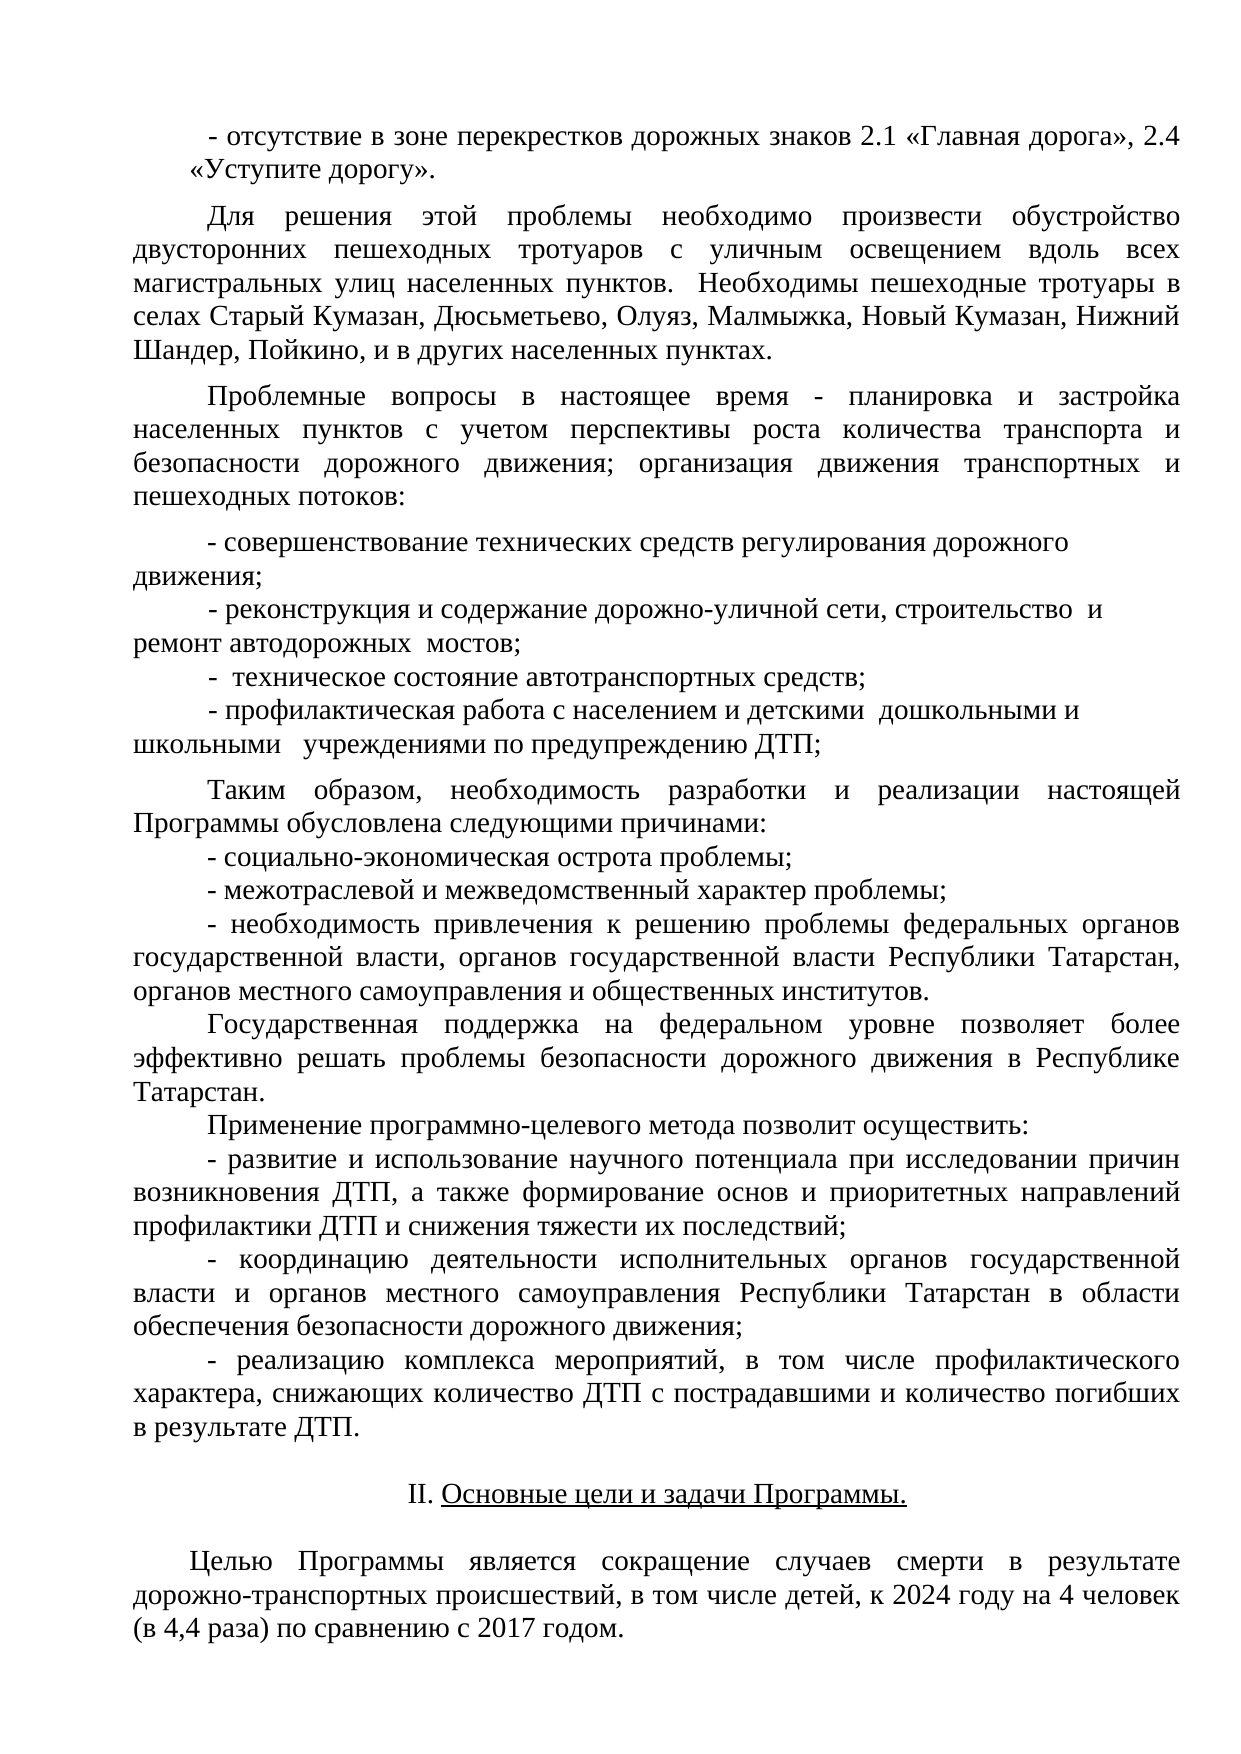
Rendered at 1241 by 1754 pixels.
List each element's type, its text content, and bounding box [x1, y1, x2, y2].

text - межотраслевой и межведомственный характер проблемы; [133, 872, 1181, 906]
text - отсутствие в зоне перекрестков дорожных знаков 2.1 «Главная дорога», 2.4 «Уступите дорогу». [133, 118, 1181, 185]
text Таким образом, необходимость разработки и реализации настоящей Программы обусловлена следующими причинами: [133, 772, 1181, 839]
text - координацию деятельности исполнительных органов государственной власти и органов местного самоуправления Республики Татарстан в области обеспечения безопасности дорожного движения; [133, 1241, 1181, 1342]
text Применение программно-целевого метода позволит осуществить: [133, 1107, 1181, 1141]
text - необходимость привлечения к решению проблемы федеральных органов государственной власти, органов государственной власти Республики Татарстан, органов местного самоуправления и общественных институтов. [133, 906, 1181, 1007]
text Целью Программы является сокращение случаев смерти в результате дорожно-транспортных происшествий, в том числе детей, к 2024 году на 4 человек (в 4,4 раза) по сравнению с 2017 годом. [133, 1543, 1181, 1644]
text Проблемные вопросы в настоящее время - планировка и застройка населенных пунктов с учетом перспективы роста количества транспорта и безопасности дорожного движения; организация движения транспортных и пешеходных потоков: [133, 378, 1181, 512]
text - социально-экономическая острота проблемы; [133, 839, 1181, 872]
text Для решения этой проблемы необходимо произвести обустройство двусторонних пешеходных тротуаров с уличным освещением вдоль всех магистральных улиц населенных пунктов. Необходимы пешеходные тротуары в селах Старый Кумазан, Дюсьметьево, Олуяз, Малмыжка, Новый Кумазан, Нижний Шандер, Пойкино, и в других населенных пунктах. [133, 198, 1181, 365]
text - развитие и использование научного потенциала при исследовании причин возникновения ДТП, а также формирование основ и приоритетных направлений профилактики ДТП и снижения тяжести их последствий; [133, 1141, 1181, 1241]
text II. Основные цели и задачи Программы. [133, 1476, 1181, 1510]
text - совершенствование технических средств регулирования дорожного движения; - реконструкция и содержание дорожно-уличной сети, строительство и ремонт автодорожных мостов; - техническое состояние автотранспортных средств; - профилактическая работа с населением и детскими дошкольными и школьными учреждениями по предупреждению ДТП; [133, 524, 1181, 759]
text - реализацию комплекса мероприятий, в том числе профилактического характера, снижающих количество ДТП с пострадавшими и количество погибших в результате ДТП. [133, 1342, 1181, 1443]
text Государственная поддержка на федеральном уровне позволяет более эффективно решать проблемы безопасности дорожного движения в Республике Татарстан. [133, 1007, 1181, 1107]
